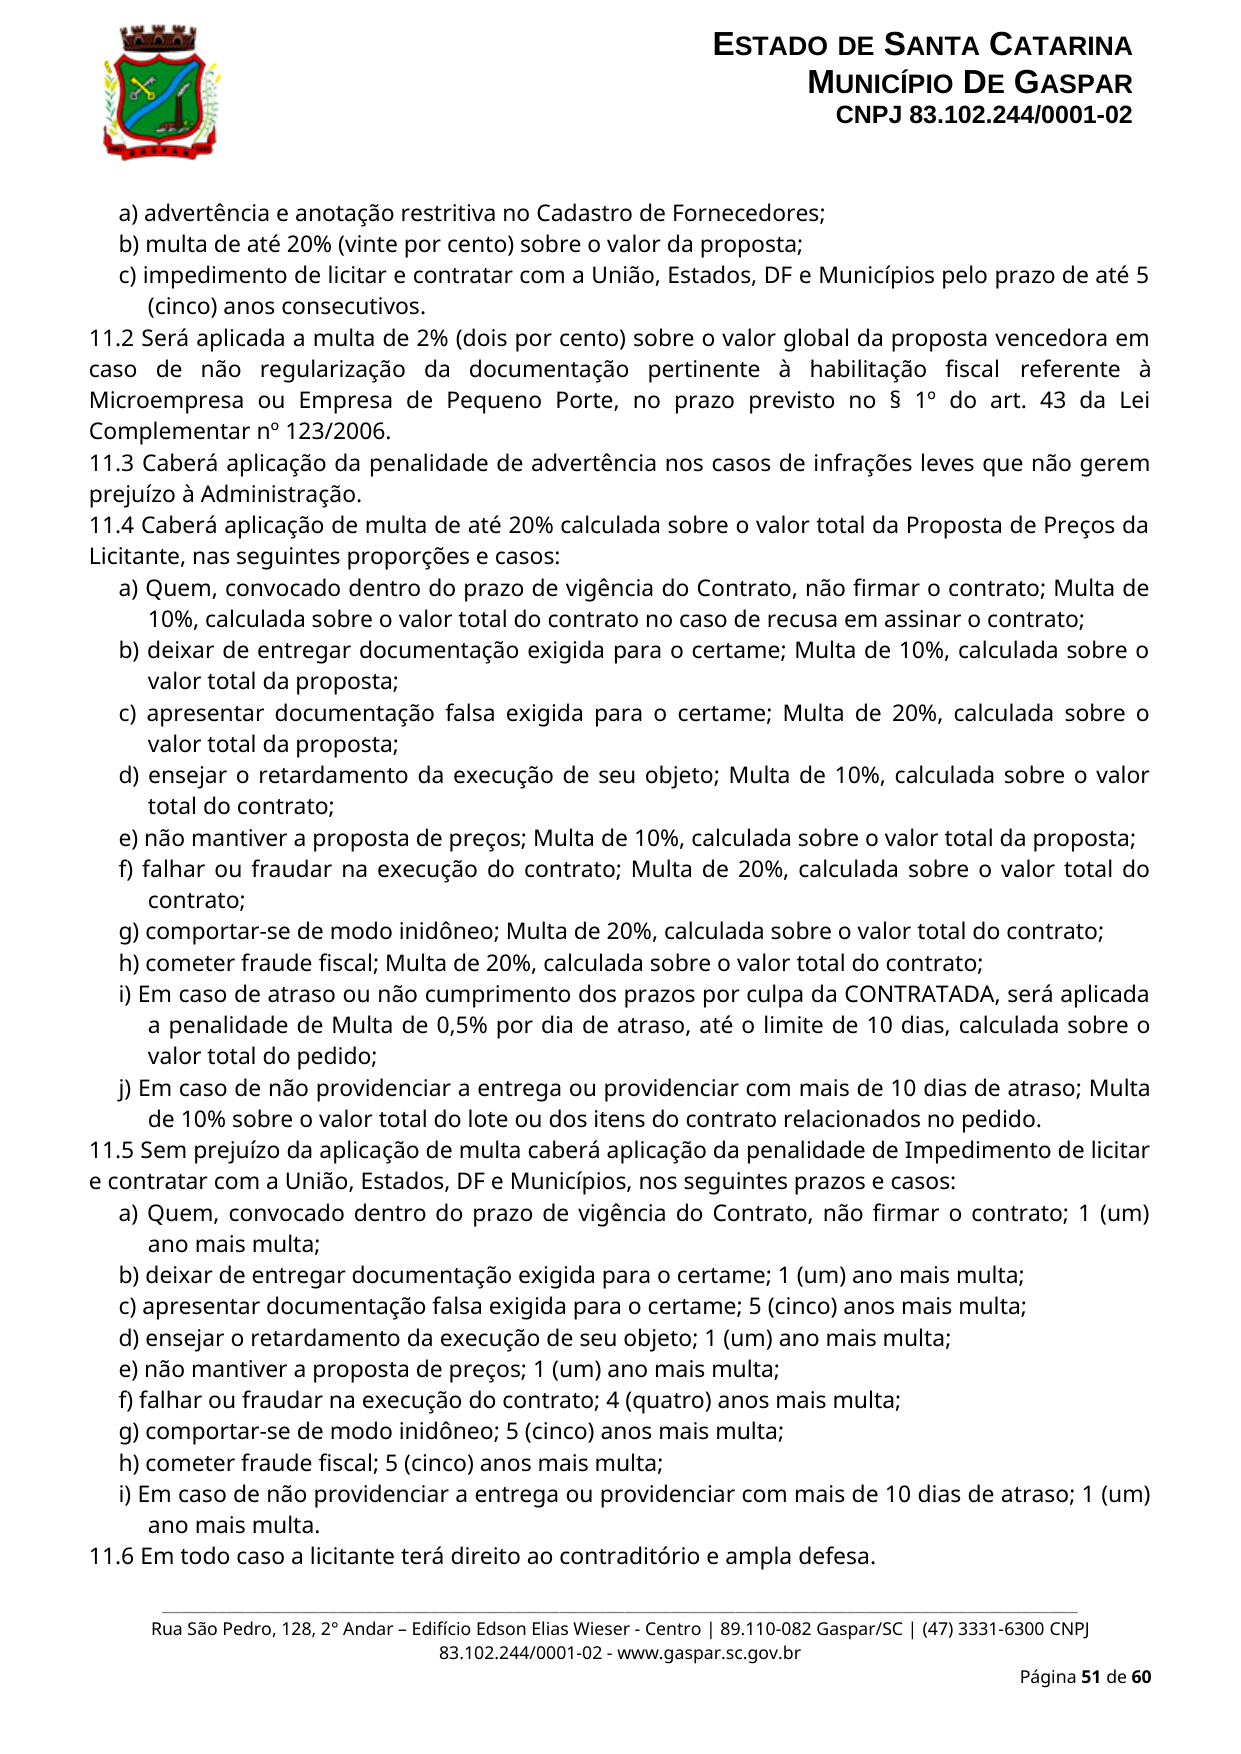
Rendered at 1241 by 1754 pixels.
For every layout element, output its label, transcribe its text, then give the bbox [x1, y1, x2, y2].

text b) deixar de entregar documentação exigida para o certame; Multa de 10%, calculada sobre o valor total da proposta; [118, 634, 1152, 696]
text e) não mantiver a proposta de preços; 1 (um) ano mais multa; [118, 1353, 1152, 1384]
text g) comportar-se de modo inidôneo; Multa de 20%, calculada sobre o valor total do contrato; [118, 915, 1152, 946]
text h) cometer fraude fiscal; Multa de 20%, calculada sobre o valor total do contrato; [118, 946, 1152, 978]
text a) advertência e anotação restritiva no Cadastro de Fornecedores; [118, 196, 1152, 228]
text f) falhar ou fraudar na execução do contrato; 4 (quatro) anos mais multa; [118, 1384, 1152, 1415]
text b) deixar de entregar documentação exigida para o certame; 1 (um) ano mais multa; [118, 1259, 1152, 1290]
text c) apresentar documentação falsa exigida para o certame; 5 (cinco) anos mais multa; [118, 1290, 1152, 1321]
text 11.6 Em todo caso a licitante terá direito ao contraditório e ampla defesa. [89, 1540, 1152, 1571]
text d) ensejar o retardamento da execução de seu objeto; Multa de 10%, calculada sobre o valor total do contrato; [118, 759, 1152, 821]
text b) multa de até 20% (vinte por cento) sobre o valor da proposta; [118, 228, 1152, 259]
text j) Em caso de não providenciar a entrega ou providenciar com mais de 10 dias de atraso; Multa de 10% sobre o valor total do lote ou dos itens do contrato relacionados no pedido. [118, 1071, 1152, 1134]
text i) Em caso de atraso ou não cumprimento dos prazos por culpa da CONTRATADA, será aplicada a penalidade de Multa de 0,5% por dia de atraso, até o limite de 10 dias, calculada sobre o valor total do pedido; [118, 978, 1152, 1071]
text 11.5 Sem prejuízo da aplicação de multa caberá aplicação da penalidade de Impedimento de licitar e contratar com a União, Estados, DF e Municípios, nos seguintes prazos e casos: [89, 1134, 1152, 1196]
text f) falhar ou fraudar na execução do contrato; Multa de 20%, calculada sobre o valor total do contrato; [118, 853, 1152, 915]
text 11.3 Caberá aplicação da penalidade de advertência nos casos de infrações leves que não gerem prejuízo à Administração. [89, 446, 1152, 509]
text 11.4 Caberá aplicação de multa de até 20% calculada sobre o valor total da Proposta de Preços da Licitante, nas seguintes proporções e casos: [89, 509, 1152, 571]
text h) cometer fraude fiscal; 5 (cinco) anos mais multa; [118, 1446, 1152, 1478]
text 11.2 Será aplicada a multa de 2% (dois por cento) sobre o valor global da proposta vencedora em caso de não regularização da documentação pertinente à habilitação fiscal referente à Microempresa ou Empresa de Pequeno Porte, no prazo previsto no § 1º do art. 43 da Lei Complementar nº 123/2006. [89, 321, 1152, 446]
text c) apresentar documentação falsa exigida para o certame; Multa de 20%, calculada sobre o valor total da proposta; [118, 696, 1152, 759]
text i) Em caso de não providenciar a entrega ou providenciar com mais de 10 dias de atraso; 1 (um) ano mais multa. [118, 1478, 1152, 1540]
text g) comportar-se de modo inidôneo; 5 (cinco) anos mais multa; [118, 1415, 1152, 1446]
text e) não mantiver a proposta de preços; Multa de 10%, calculada sobre o valor total da proposta; [118, 821, 1152, 853]
text a) Quem, convocado dentro do prazo de vigência do Contrato, não firmar o contrato; 1 (um) ano mais multa; [118, 1196, 1152, 1259]
text a) Quem, convocado dentro do prazo de vigência do Contrato, não firmar o contrato; Multa de 10%, calculada sobre o valor total do contrato no caso de recusa em assinar o contrato; [118, 571, 1152, 634]
picture [100, 23, 226, 163]
text d) ensejar o retardamento da execução de seu objeto; 1 (um) ano mais multa; [118, 1321, 1152, 1353]
text c) impedimento de licitar e contratar com a União, Estados, DF e Municípios pelo prazo de até 5 (cinco) anos consecutivos. [118, 259, 1152, 321]
